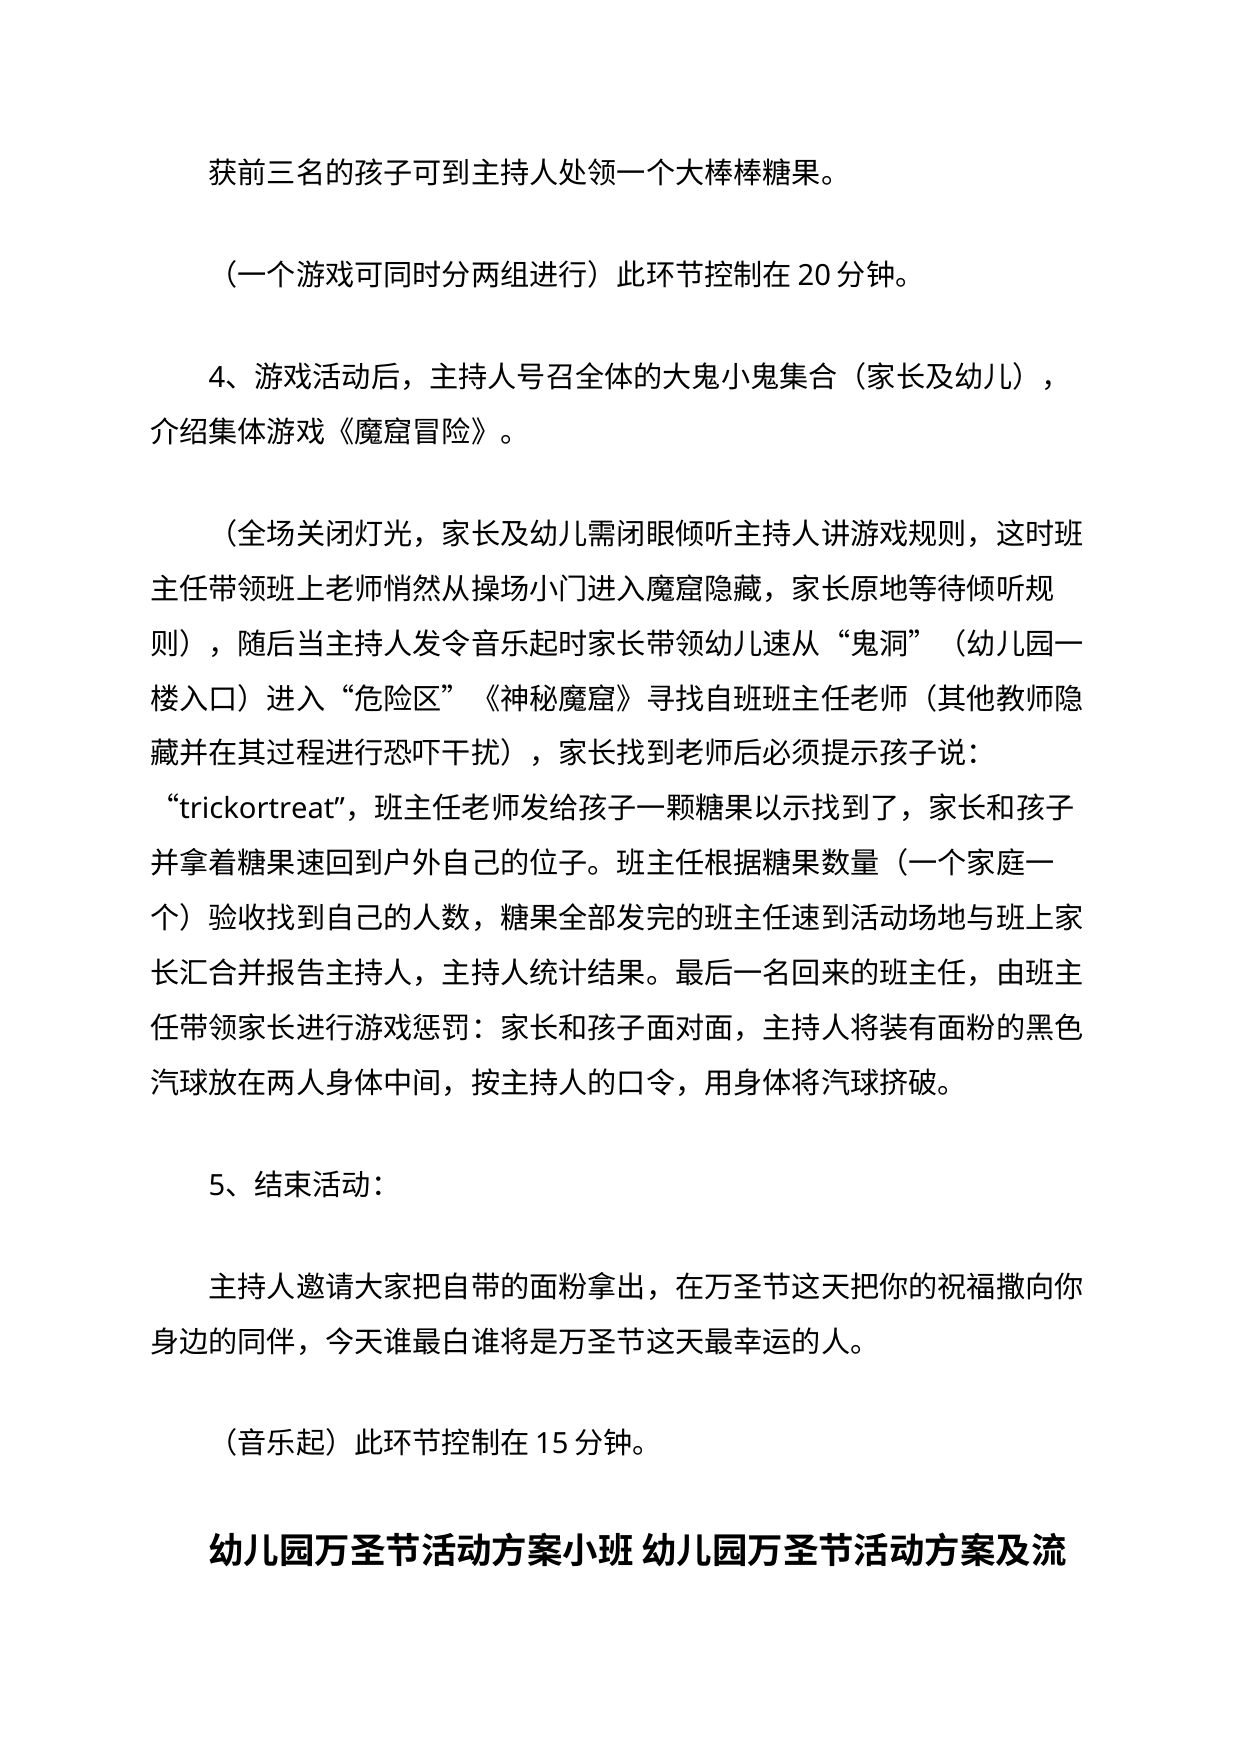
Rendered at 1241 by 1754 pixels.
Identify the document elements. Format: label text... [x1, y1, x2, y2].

text （音乐起）此环节控制在15分钟。 [150, 1420, 1090, 1462]
text （一个游戏可同时分两组进行）此环节控制在20分钟。 [150, 252, 1090, 294]
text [150, 1522, 1090, 1573]
text （全场关闭灯光，家长及幼儿需闭眼倾听主持人讲游戏规则，这时班主任带领班上老师悄然从操场小门进入魔窟隐藏，家长原地等待倾听规则），随后当主持人发令音乐起时家长带领幼儿速从“鬼洞”（幼儿园一楼入口）进入“危险区”《神秘魔窟》寻找自班班主任老师（其他教师隐藏并在其过程进行恐吓干扰），家长找到老师后必须提示孩子说：“trickortreat”，班主任老师发给孩子一颗糖果以示找到了，家长和孩子并拿着糖果速回到户外自己的位子。班主任根据糖果数量（一个家庭一个）验收找到自己的人数，糖果全部发完的班主任速到活动场地与班上家长汇合并报告主持人，主持人统计结果。最后一名回来的班主任，由班主任带领家长进行游戏惩罚：家长和孩子面对面，主持人将装有面粉的黑色汽球放在两人身体中间，按主持人的口令，用身体将汽球挤破。 [150, 511, 1090, 1102]
text 4、游戏活动后，主持人号召全体的大鬼小鬼集合（家长及幼儿），介绍集体游戏《魔窟冒险》。 [150, 354, 1090, 451]
text 5、结束活动： [150, 1161, 1090, 1204]
text 主持人邀请大家把自带的面粉拿出，在万圣节这天把你的祝福撒向你身边的同伴，今天谁最白谁将是万圣节这天最幸运的人。 [150, 1263, 1090, 1361]
text 获前三名的孩子可到主持人处领一个大棒棒糖果。 [150, 150, 1090, 192]
